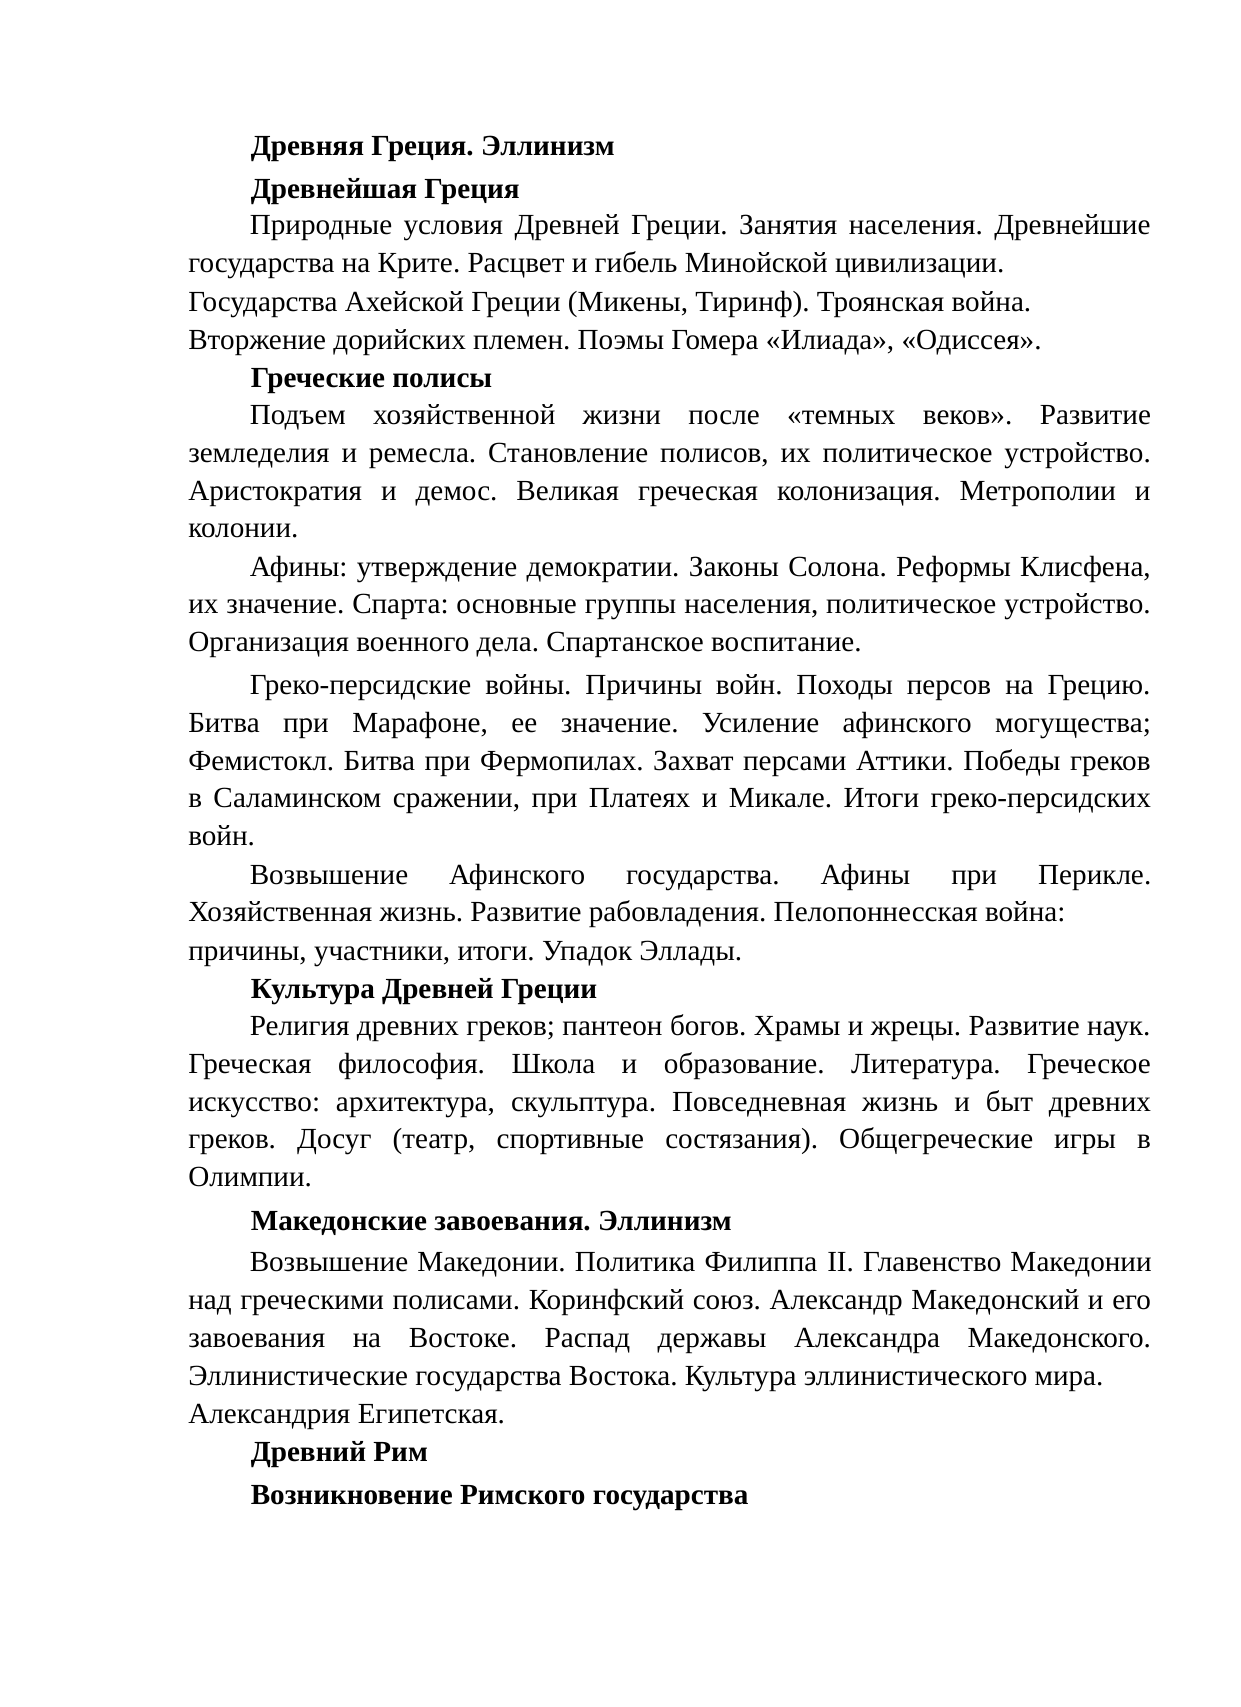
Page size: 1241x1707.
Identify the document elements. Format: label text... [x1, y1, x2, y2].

text Вторжение дорийских племен. Поэмы Гомера «Илиада», «Одиссея». [188, 322, 1152, 356]
text Государства Ахейской Греции (Микены, Тиринф). Троянская война. [188, 284, 1152, 317]
text Греко-персидские войны. Причины войн. Походы персов на Грецию. Битва при Марафоне, ее значение. Усиление афинского могущества; Фемистокл. Битва при Фермопилах. Захват персами Аттики. Победы греков в Саламинском сражении, при Платеях и Микале. Итоги греко-персидских войн. [188, 667, 1152, 852]
text причины, участники, итоги. Упадок Эллады. [188, 933, 1152, 966]
text Возвышение Македонии. Политика Филиппа II. Главенство Македонии над греческими полисами. Коринфский союз. Александр Македонский и его завоевания на Востоке. Распад державы Александра Македонского. Эллинистические государства Востока. Культура эллинистического мира. [188, 1244, 1152, 1391]
text Подъем хозяйственной жизни после «темных веков». Развитие земледелия и ремесла. Становление полисов, их политическое устройство. Аристократия и демос. Великая греческая колонизация. Метрополии и колонии. [188, 397, 1152, 544]
text Древнейшая Греция [251, 171, 1152, 204]
text Древний Рим [251, 1434, 1152, 1468]
text Возвышение Афинского государства. Афины при Перикле. Хозяйственная жизнь. Развитие рабовладения. Пелопоннесская война: [188, 857, 1152, 928]
text Древняя Греция. Эллинизм [251, 128, 1152, 161]
text Афины: утверждение демократии. Законы Солона. Реформы Клисфена, их значение. Спарта: основные группы населения, политическое устройство. Организация военного дела. Спартанское воспитание. [188, 549, 1152, 658]
text Религия древних греков; пантеон богов. Храмы и жрецы. Развитие наук. Греческая философия. Школа и образование. Литература. Греческое искусство: архитектура, скульптура. Повседневная жизнь и быт древних греков. Досуг (театр, спортивные состязания). Общегреческие игры в Олимпии. [188, 1008, 1152, 1193]
text Культура Древней Греции [251, 971, 1152, 1005]
text Возникновение Римского государства [251, 1477, 1152, 1511]
text Македонские завоевания. Эллинизм [251, 1203, 1152, 1236]
text Александрия Египетская. [188, 1396, 1152, 1430]
text Природные условия Древней Греции. Занятия населения. Древнейшие государства на Крите. Расцвет и гибель Минойской цивилизации. [188, 207, 1152, 279]
text Греческие полисы [251, 360, 1152, 394]
